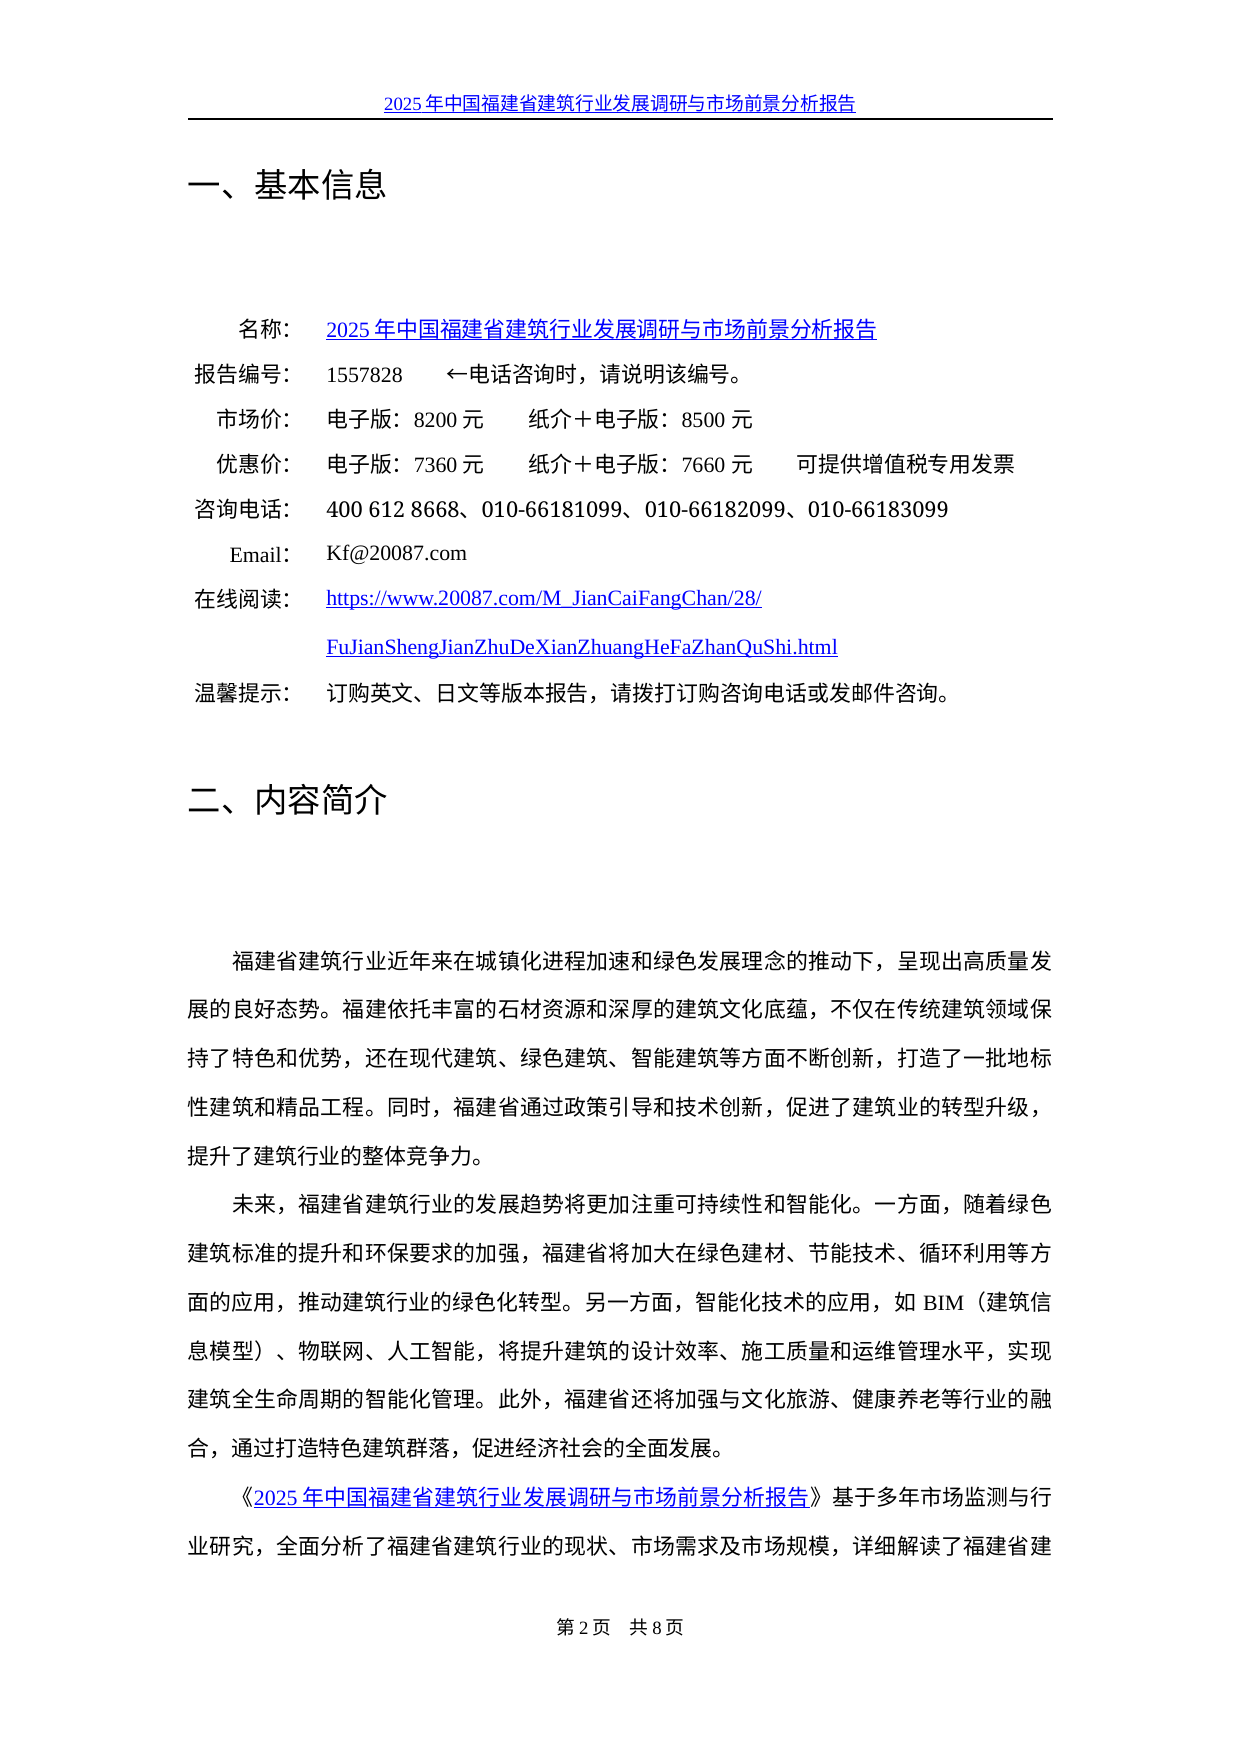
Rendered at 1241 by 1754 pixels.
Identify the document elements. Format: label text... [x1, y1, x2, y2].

table_cell 电子版：7360 元 纸介＋电子版：7660 元 可提供增值税专用发票 [315, 447, 1073, 492]
table_cell 市场价： [167, 402, 315, 447]
table_header 2025年中国福建省建筑行业发展调研与市场前景分析报告 [315, 312, 1073, 357]
table_header 名称： [167, 312, 315, 357]
table_cell Email： [167, 537, 315, 582]
table_cell 1557828 ←电话咨询时，请说明该编号。 [315, 357, 1073, 402]
table_cell Kf@20087.com [315, 537, 1073, 582]
table_cell [315, 582, 1073, 675]
title 二、内容简介 [187, 766, 1053, 831]
table_cell 电子版：8200 元 纸介＋电子版：8500 元 [315, 402, 1073, 447]
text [187, 943, 1053, 1561]
title 一、基本信息 [187, 150, 1053, 215]
table_cell 优惠价： [167, 447, 315, 492]
table_cell 400 612 8668、010-66181099、010-66182099、010-66183099 [315, 492, 1073, 537]
table_cell 温馨提示： [167, 675, 315, 720]
table_cell 报告编号： [167, 357, 315, 402]
table_cell 咨询电话： [167, 492, 315, 537]
table_cell 在线阅读： [167, 582, 315, 675]
table_cell 订购英文、日文等版本报告，请拨打订购咨询电话或发邮件咨询。 [315, 675, 1073, 720]
